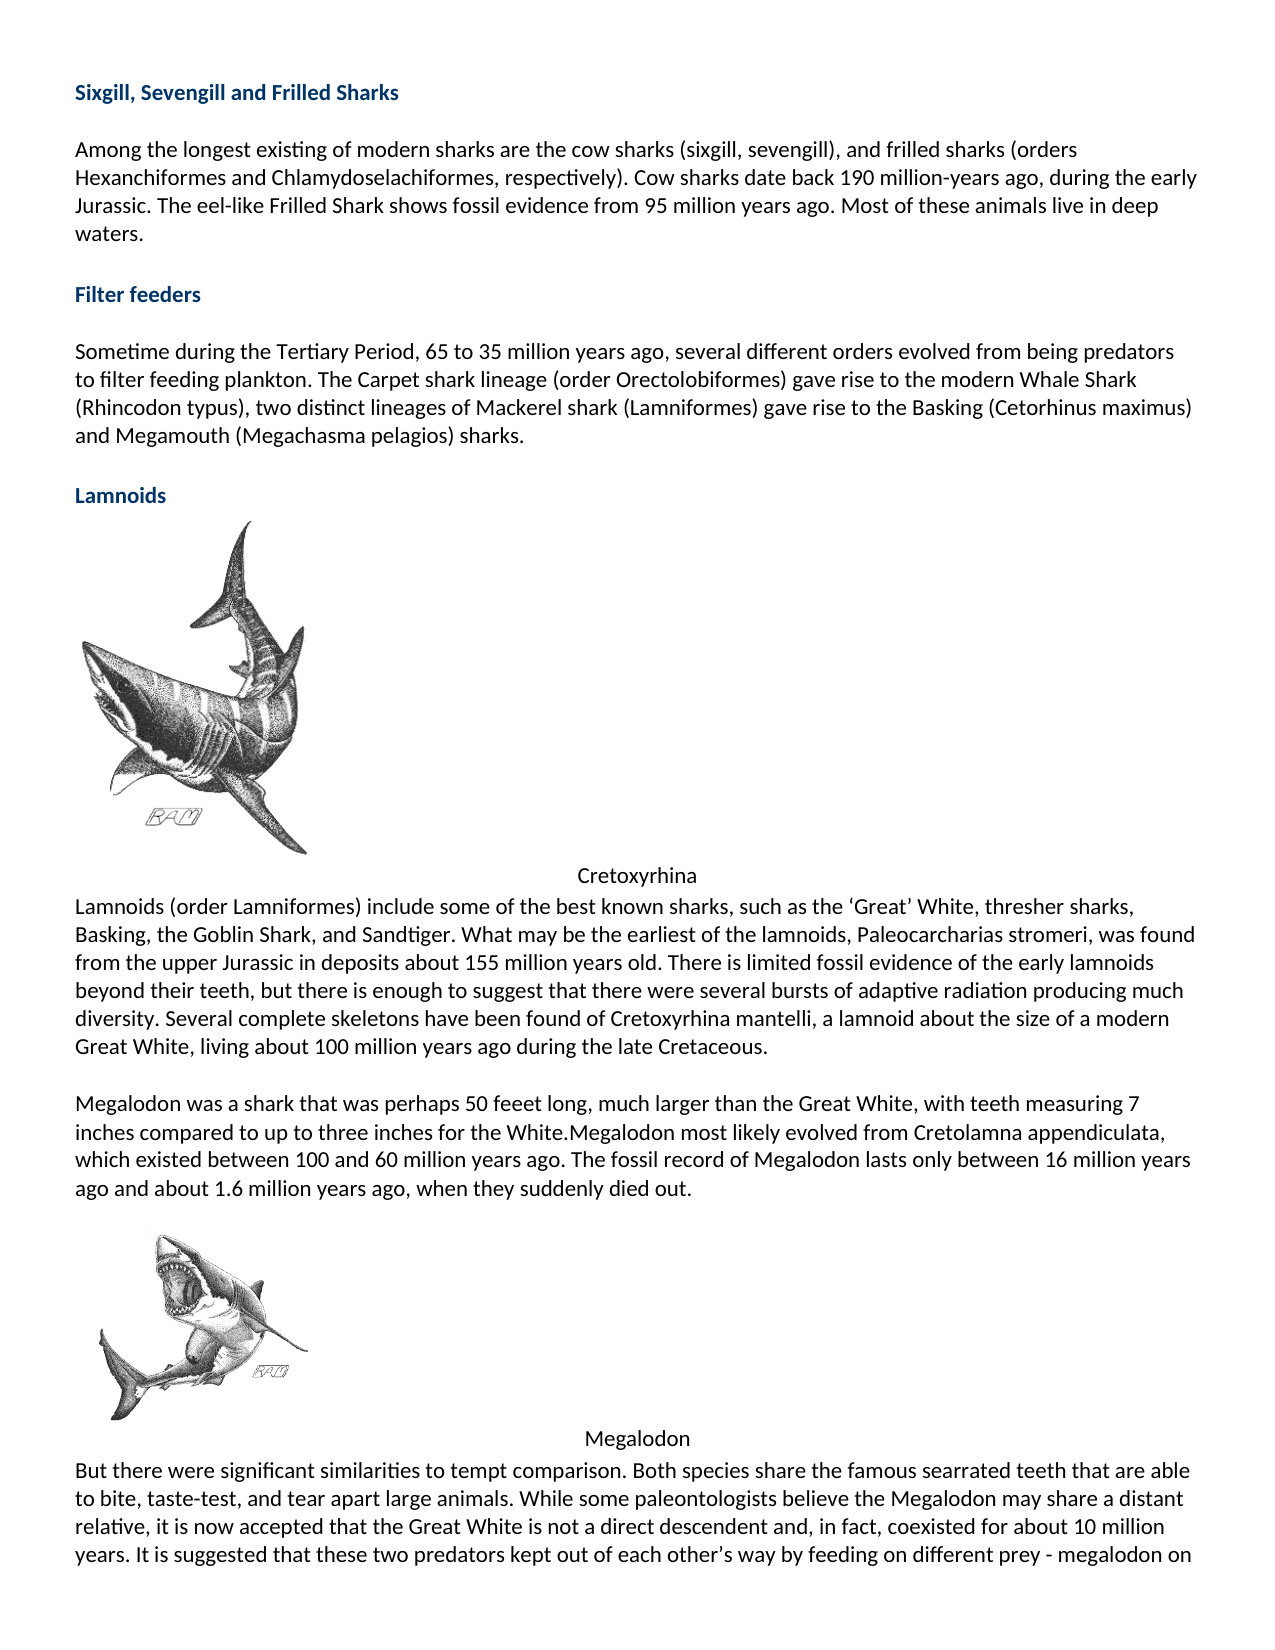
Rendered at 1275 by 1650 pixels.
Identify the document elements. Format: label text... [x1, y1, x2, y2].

picture [75, 517, 310, 862]
text Megalodon was a shark that was perhaps 50 feeet long, much larger than the Great White, with teeth measuring 7 inches compared to up to three inches for the White.Megalodon most likely evolved from Cretolamna appendiculata, which existed between 100 and 60 million years ago. The fossil record of Megalodon lasts only between 16 million years ago and about 1.6 million years ago, when they suddenly died out. [75, 1089, 1200, 1202]
picture [75, 1230, 310, 1425]
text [75, 1456, 1200, 1568]
text Megalodon [75, 1424, 1200, 1453]
text Sixgill, Sevengill and Frilled Sharks [75, 75, 1200, 106]
text Cretoxyrhina [75, 861, 1200, 889]
text Sometime during the Tertiary Period, 65 to 35 million years ago, several different orders evolved from being predators to filter feeding plankton. The Carpet shark lineage (order Orectolobiformes) gave rise to the modern Whale Shark (Rhincodon typus), two distinct lineages of Mackerel shark (Lamniformes) gave rise to the Basking (Cetorhinus maximus) and Megamouth (Megachasma pelagios) sharks. [75, 337, 1200, 449]
text Filter feeders [75, 277, 1200, 308]
text Lamnoids [75, 478, 1200, 509]
text Among the longest existing of modern sharks are the cow sharks (sixgill, sevengill), and frilled sharks (orders Hexanchiformes and Chlamydoselachiformes, respectively). Cow sharks date back 190 million-years ago, during the early Jurassic. The eel-like Frilled Shark shows fossil evidence from 95 million years ago. Most of these animals live in deep waters. [75, 135, 1200, 247]
text Lamnoids (order Lamniformes) include some of the best known sharks, such as the ‘Great’ White, thresher sharks, Basking, the Goblin Shark, and Sandtiger. What may be the earliest of the lamnoids, Paleocarcharias stromeri, was found from the upper Jurassic in deposits about 155 million years old. There is limited fossil evidence of the early lamnoids beyond their teeth, but there is enough to suggest that there were several bursts of adaptive radiation producing much diversity. Several complete skeletons have been found of Cretoxyrhina mantelli, a lamnoid about the size of a modern Great White, living about 100 million years ago during the late Cretaceous. [75, 892, 1200, 1060]
